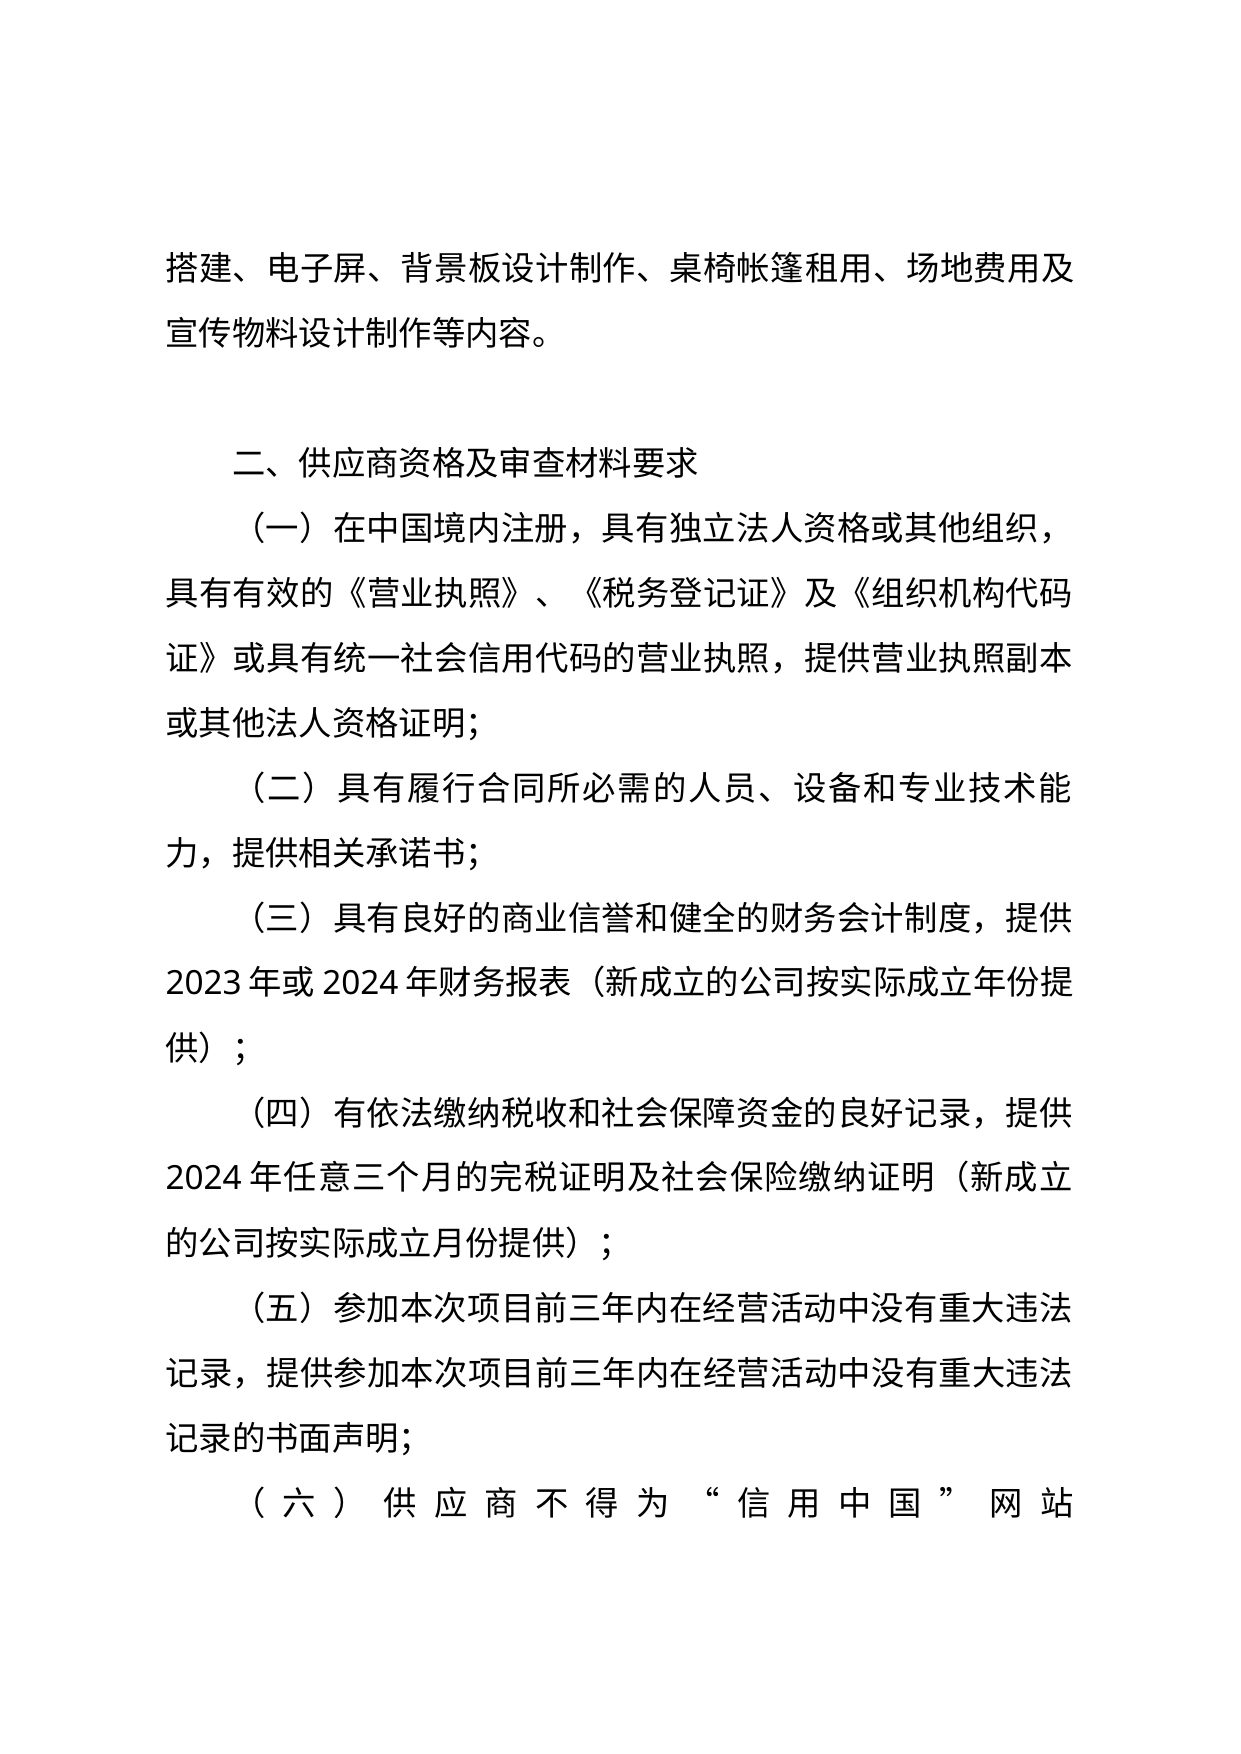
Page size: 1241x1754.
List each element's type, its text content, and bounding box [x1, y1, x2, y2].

text 二、供应商资格及审查材料要求 [165, 428, 1075, 493]
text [165, 233, 1075, 363]
text （四）有依法缴纳税收和社会保障资金的良好记录，提供2024年任意三个月的完税证明及社会保险缴纳证明（新成立的公司按实际成立月份提供）； [165, 1078, 1075, 1273]
text （三）具有良好的商业信誉和健全的财务会计制度，提供2023年或2024年财务报表（新成立的公司按实际成立年份提供）； [165, 883, 1075, 1078]
text （一）在中国境内注册，具有独立法人资格或其他组织，具有有效的《营业执照》、《税务登记证》及《组织机构代码证》或具有统一社会信用代码的营业执照，提供营业执照副本或其他法人资格证明； [165, 493, 1075, 753]
text （五）参加本次项目前三年内在经营活动中没有重大违法记录，提供参加本次项目前三年内在经营活动中没有重大违法记录的书面声明； [165, 1273, 1075, 1468]
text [165, 1468, 1075, 1533]
text （二）具有履行合同所必需的人员、设备和专业技术能力，提供相关承诺书； [165, 753, 1075, 883]
